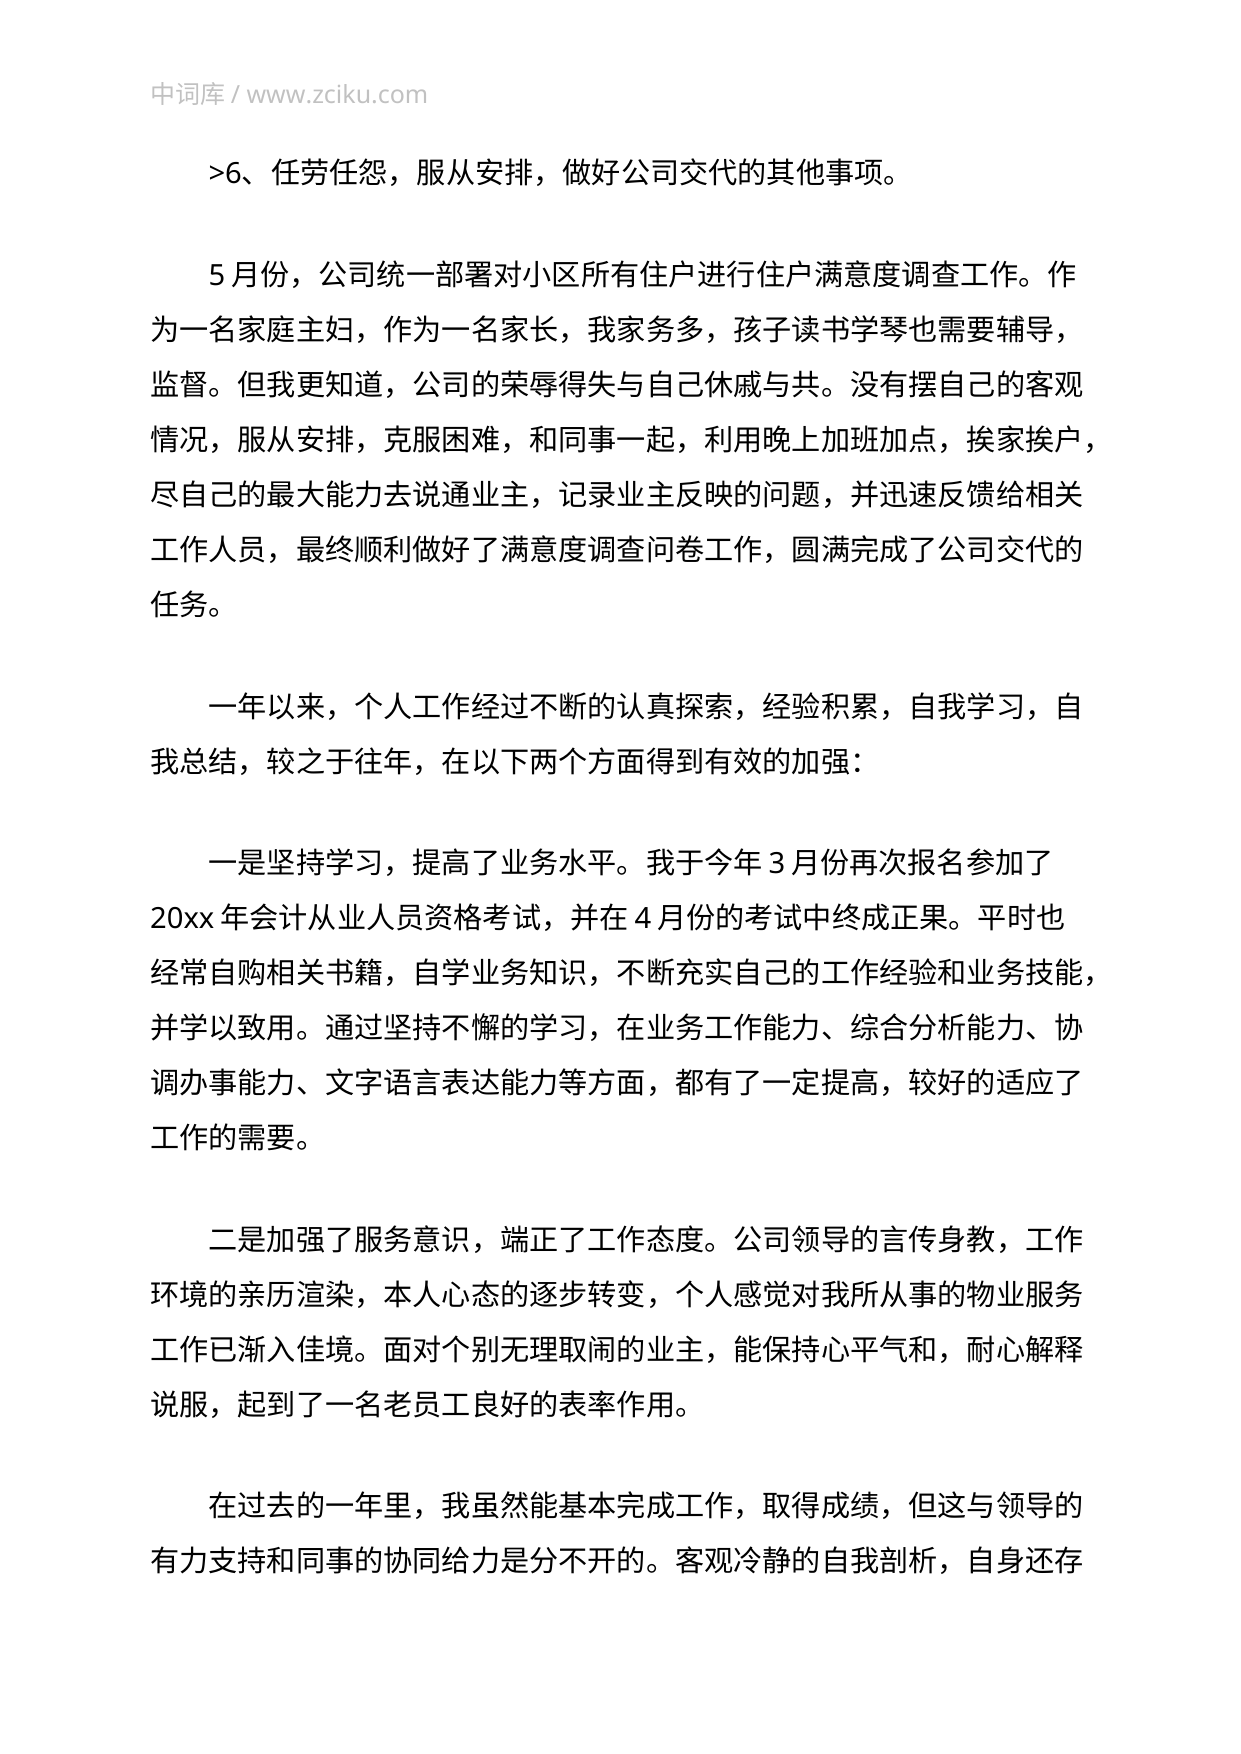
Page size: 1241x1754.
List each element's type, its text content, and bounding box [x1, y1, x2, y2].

text >6、任劳任怨，服从安排，做好公司交代的其他事项。 [150, 150, 1090, 192]
text 5月份，公司统一部署对小区所有住户进行住户满意度调查工作。作为一名家庭主妇，作为一名家长，我家务多，孩子读书学琴也需要辅导，监督。但我更知道，公司的荣辱得失与自己休戚与共。没有摆自己的客观情况，服从安排，克服困难，和同事一起，利用晚上加班加点，挨家挨户，尽自己的最大能力去说通业主，记录业主反映的问题，并迅速反馈给相关工作人员，最终顺利做好了满意度调查问卷工作，圆满完成了公司交代的任务。 [150, 252, 1090, 624]
text 一年以来，个人工作经过不断的认真探索，经验积累，自我学习，自我总结，较之于往年，在以下两个方面得到有效的加强： [150, 683, 1090, 780]
text 一是坚持学习，提高了业务水平。我于今年3月份再次报名参加了20xx年会计从业人员资格考试，并在4月份的考试中终成正果。平时也经常自购相关书籍，自学业务知识，不断充实自己的工作经验和业务技能，并学以致用。通过坚持不懈的学习，在业务工作能力、综合分析能力、协调办事能力、文字语言表达能力等方面，都有了一定提高，较好的适应了工作的需要。 [150, 840, 1090, 1157]
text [150, 1483, 1090, 1580]
text 二是加强了服务意识，端正了工作态度。公司领导的言传身教，工作环境的亲历渲染，本人心态的逐步转变，个人感觉对我所从事的物业服务工作已渐入佳境。面对个别无理取闹的业主，能保持心平气和，耐心解释说服，起到了一名老员工良好的表率作用。 [150, 1216, 1090, 1423]
